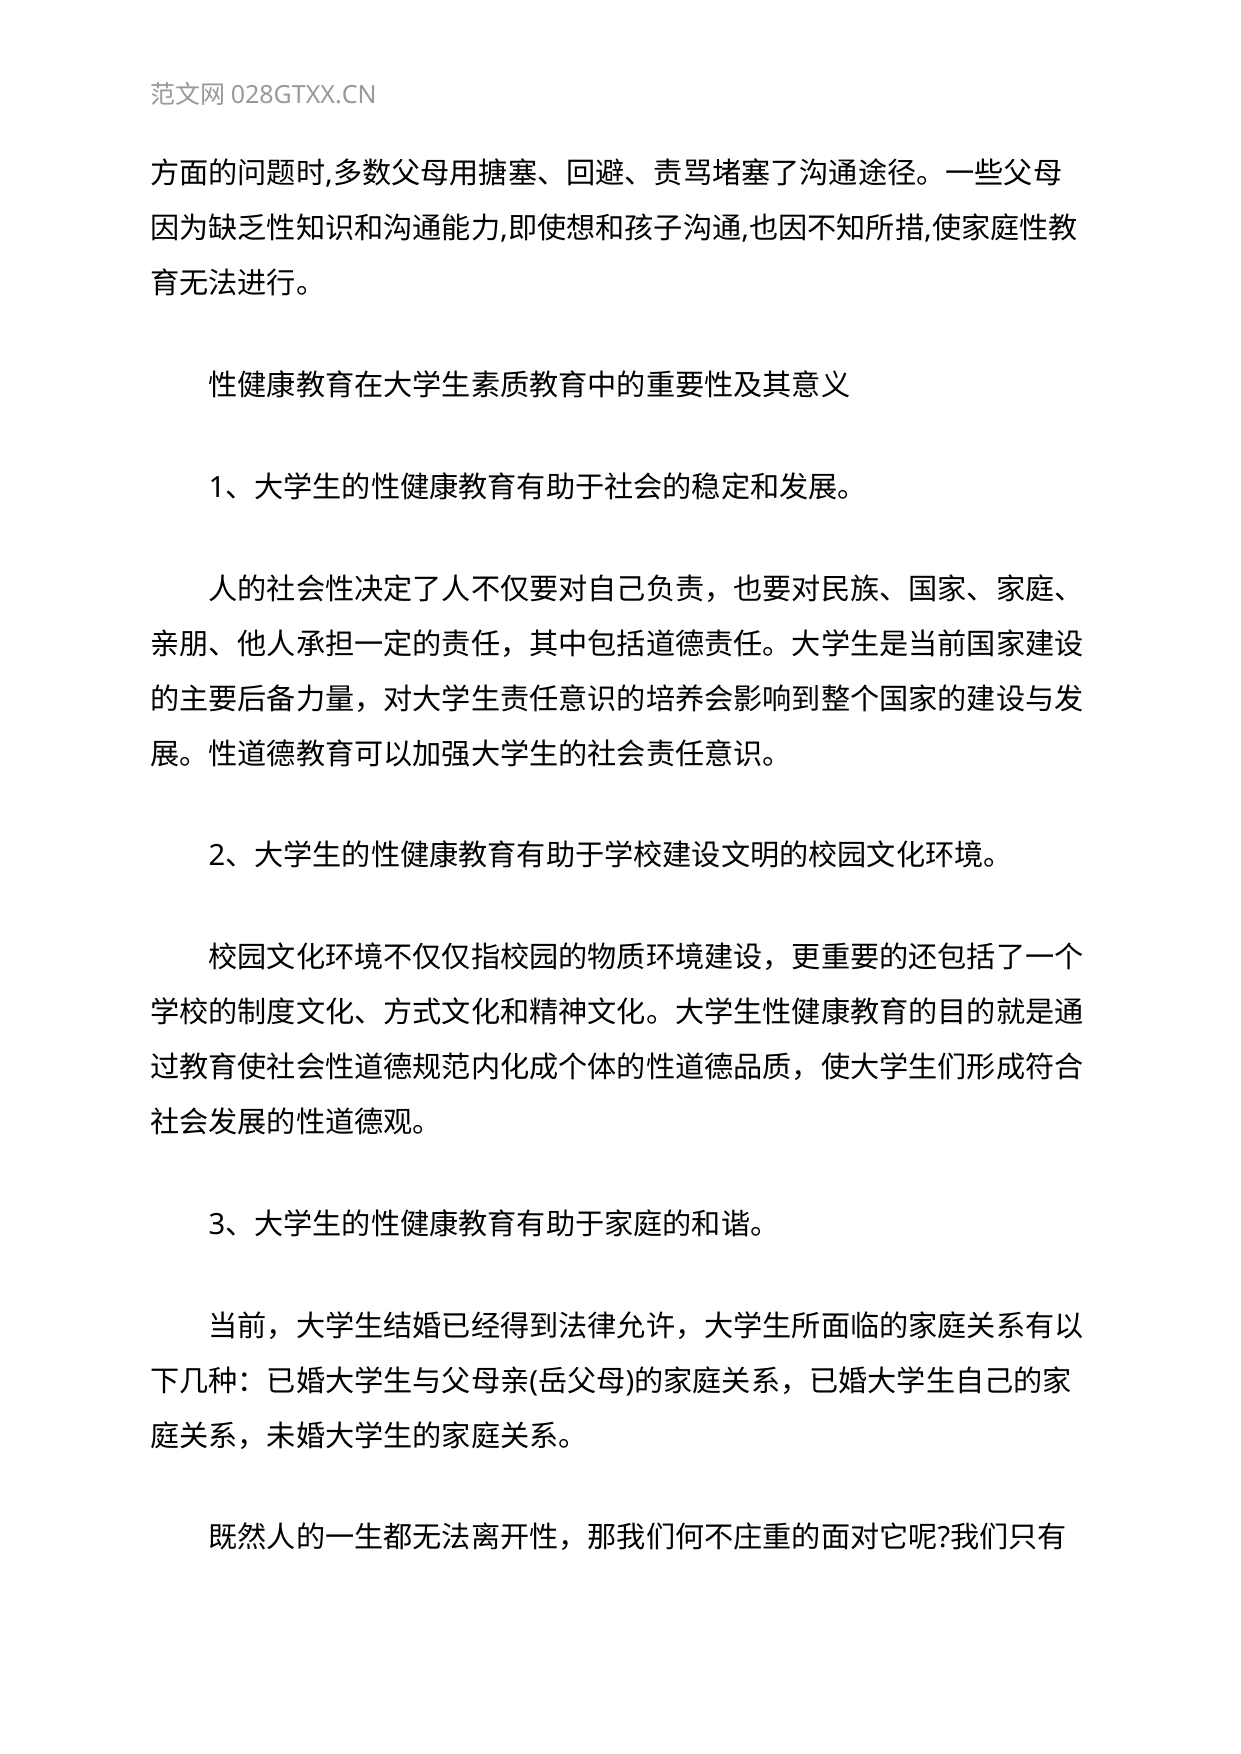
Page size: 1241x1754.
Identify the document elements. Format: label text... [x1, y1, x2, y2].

text 当前，大学生结婚已经得到法律允许，大学生所面临的家庭关系有以下几种：已婚大学生与父母亲(岳父母)的家庭关系，已婚大学生自己的家庭关系，未婚大学生的家庭关系。 [150, 1302, 1090, 1454]
text 人的社会性决定了人不仅要对自己负责，也要对民族、国家、家庭、亲朋、他人承担一定的责任，其中包括道德责任。大学生是当前国家建设的主要后备力量，对大学生责任意识的培养会影响到整个国家的建设与发展。性道德教育可以加强大学生的社会责任意识。 [150, 566, 1090, 772]
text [150, 150, 1090, 302]
text 2、大学生的性健康教育有助于学校建设文明的校园文化环境。 [150, 832, 1090, 874]
text 3、大学生的性健康教育有助于家庭的和谐。 [150, 1200, 1090, 1243]
text 校园文化环境不仅仅指校园的物质环境建设，更重要的还包括了一个学校的制度文化、方式文化和精神文化。大学生性健康教育的目的就是通过教育使社会性道德规范内化成个体的性道德品质，使大学生们形成符合社会发展的性道德观。 [150, 934, 1090, 1141]
text 性健康教育在大学生素质教育中的重要性及其意义 [150, 362, 1090, 404]
text 1、大学生的性健康教育有助于社会的稳定和发展。 [150, 463, 1090, 506]
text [150, 1514, 1090, 1556]
